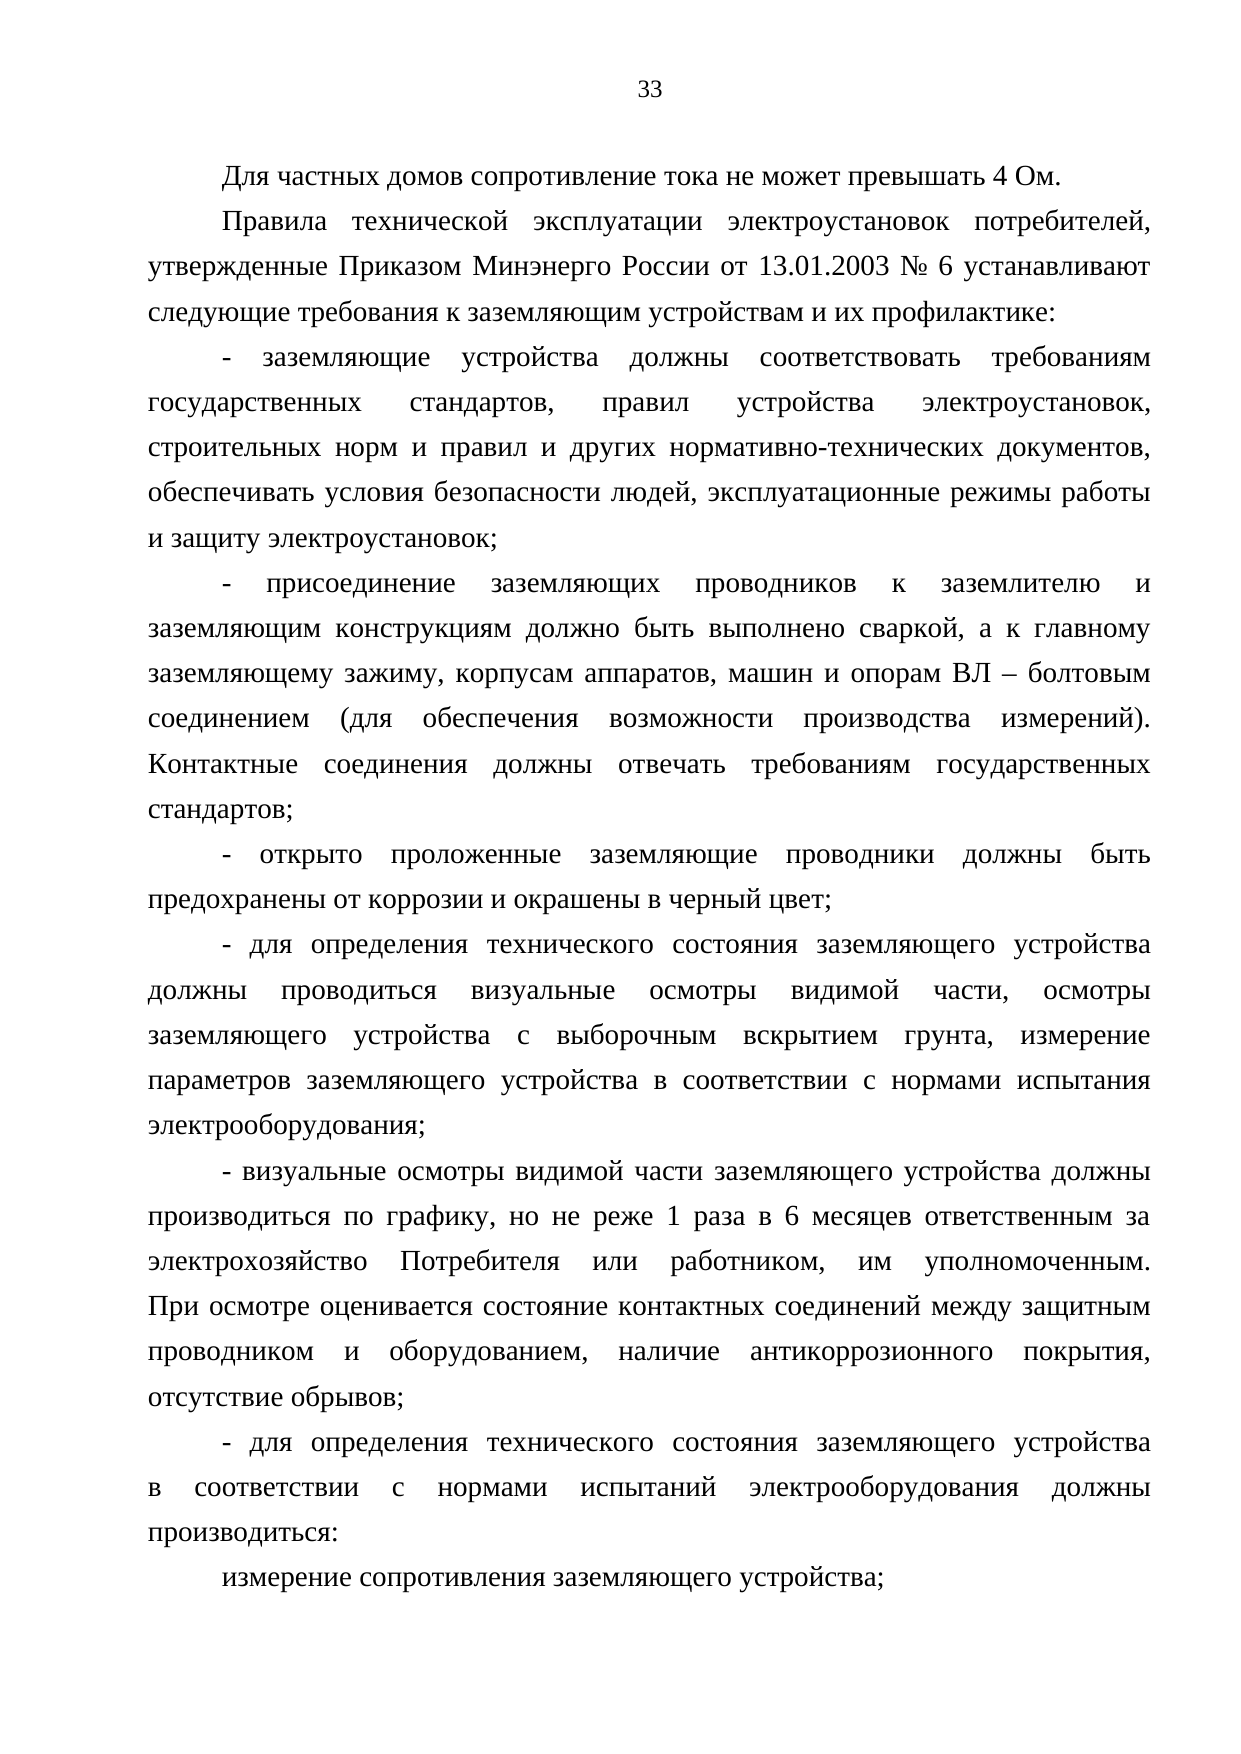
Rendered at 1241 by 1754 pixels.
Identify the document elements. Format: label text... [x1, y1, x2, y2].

text Правила технической эксплуатации электроустановок потребителей, утвержденные Приказом Минэнерго России от 13.01.2003 № 6 устанавливают следующие требования к заземляющим устройствам и их профилактике: [148, 203, 1152, 327]
text - для определения технического состояния заземляющего устройства в соответствии с нормами испытаний электрооборудования должны производиться: [148, 1424, 1152, 1548]
text - открыто проложенные заземляющие проводники должны быть предохранены от коррозии и окрашены в черный цвет; [148, 836, 1152, 915]
text измерение сопротивления заземляющего устройства; [148, 1559, 1152, 1593]
text - присоединение заземляющих проводников к заземлителю и заземляющим конструкциям должно быть выполнено сваркой, а к главному заземляющему зажиму, корпусам аппаратов, машин и опорам ВЛ – болтовым соединением (для обеспечения возможности производства измерений). Контактные соединения должны отвечать требованиям государственных стандартов; [148, 565, 1152, 824]
text - для определения технического состояния заземляющего устройства должны проводиться визуальные осмотры видимой части, осмотры заземляющего устройства с выборочным вскрытием грунта, измерение параметров заземляющего устройства в соответствии с нормами испытания электрооборудования; [148, 927, 1152, 1141]
text - заземляющие устройства должны соответствовать требованиям государственных стандартов, правил устройства электроустановок, строительных норм и правил и других нормативно-технических документов, обеспечивать условия безопасности людей, эксплуатационные режимы работы и защиту электроустановок; [148, 339, 1152, 553]
text - визуальные осмотры видимой части заземляющего устройства должны производиться по графику, но не реже 1 раза в 6 месяцев ответственным за электрохозяйство Потребителя или работником, им уполномоченным. При осмотре оценивается состояние контактных соединений между защитным проводником и оборудованием, наличие антикоррозионного покрытия, отсутствие обрывов; [148, 1153, 1152, 1412]
text Для частных домов сопротивление тока не может превышать 4 Ом. [148, 158, 1152, 192]
